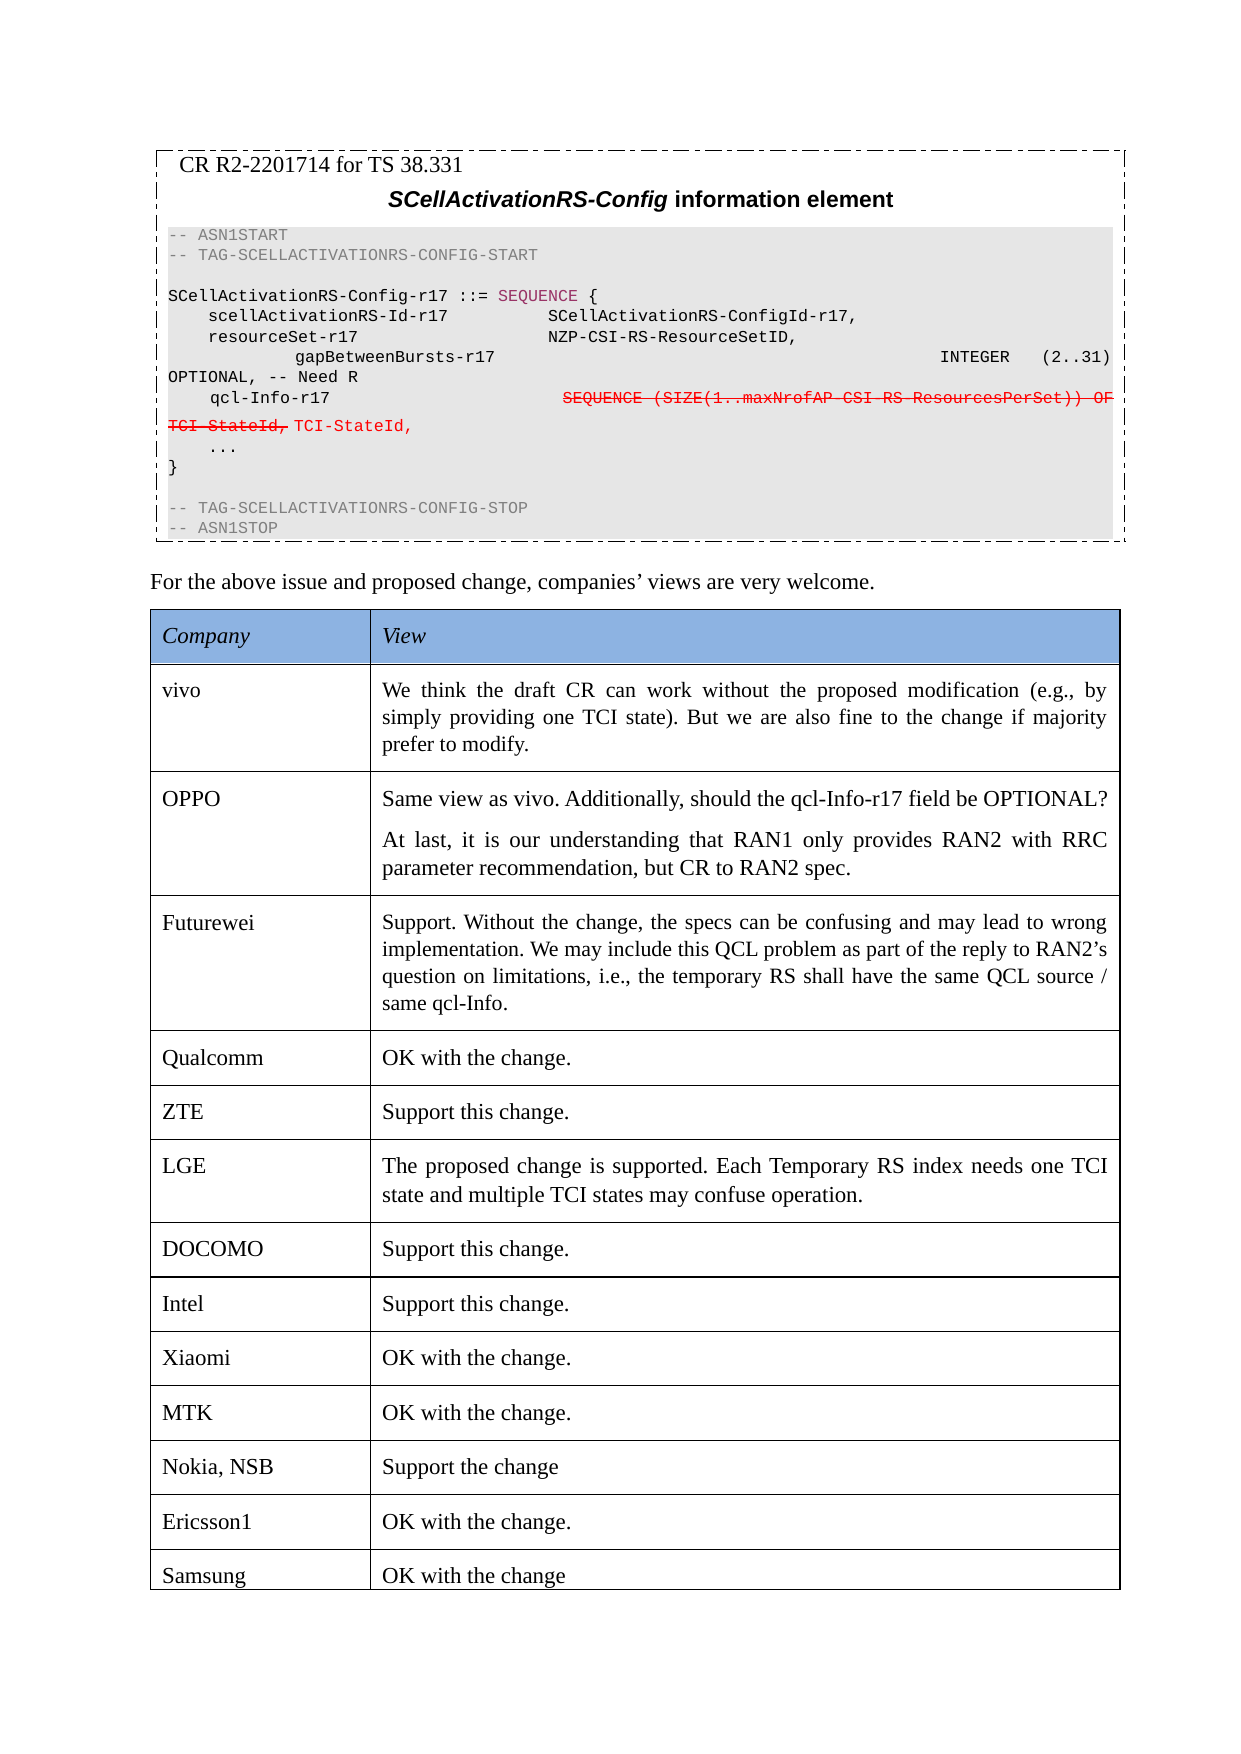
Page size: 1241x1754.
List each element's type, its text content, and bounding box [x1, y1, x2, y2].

table_cell Qualcomm [151, 1031, 370, 1084]
table_cell Support. Without the change, the specs can be confusing and may lead to wrong implementation. We may include this QCL problem as part of the reply to RAN2’s question on limitations, i.e., the temporary RS shall have the same QCL source / same qcl-Info. [371, 896, 1119, 1030]
table_cell OK with the change [371, 1550, 1119, 1589]
table_header CR R2-2201714 for TS 38.331 SCellActivationRS-Config information element -- ASN1START -- TAG-SCELLACTIVATIONRS-CONFIG-START SCellActivationRS-Config-r17 ::= SEQUENCE { scellActivationRS-Id-r17 SCellActivationRS-ConfigId-r17, resourceSet-r17 NZP-CSI-RS-ResourceSetID, gapBetweenBursts-r17 INTEGER (2..31) OPTIONAL, -- Need R qcl-Info-r17 SEQUENCE (SIZE(1..maxNrofAP-CSI-RS-ResourcesPerSet)) OF TCI-StateId, TCI-StateId, ... } -- TAG-SCELLACTIVATIONRS-CONFIG-STOP -- ASN1STOP [157, 150, 1124, 541]
table_cell Support this change. [371, 1278, 1119, 1331]
table_cell OK with the change. [371, 1386, 1119, 1440]
table_cell Nokia, NSB [151, 1441, 370, 1494]
table_cell Samsung [151, 1550, 370, 1589]
table_cell Support this change. [371, 1223, 1119, 1276]
table_cell MTK [151, 1386, 370, 1440]
table_cell ZTE [151, 1086, 370, 1139]
table_cell The proposed change is supported. Each Temporary RS index needs one TCI state and multiple TCI states may confuse operation. [371, 1140, 1119, 1222]
table_cell Ericsson1 [151, 1495, 370, 1549]
table_cell vivo [151, 665, 370, 771]
table_cell Support the change [371, 1441, 1119, 1494]
table_cell OK with the change. [371, 1495, 1119, 1549]
text For the above issue and proposed change, companies’ views are very welcome. [150, 568, 1120, 594]
table_cell Support this change. [371, 1086, 1119, 1139]
table_cell OK with the change. [371, 1332, 1119, 1385]
table_cell We think the draft CR can work without the proposed modification (e.g., by simply providing one TCI state). But we are also fine to the change if majority prefer to modify. [371, 665, 1119, 771]
table_cell LGE [151, 1140, 370, 1222]
table_cell OK with the change. [371, 1031, 1119, 1084]
table_header View [371, 610, 1119, 663]
table_cell DOCOMO [151, 1223, 370, 1276]
table_cell Xiaomi [151, 1332, 370, 1385]
table_cell Same view as vivo. Additionally, should the qcl-Info-r17 field be OPTIONAL? At last, it is our understanding that RAN1 only provides RAN2 with RRC parameter recommendation, but CR to RAN2 spec. [371, 772, 1119, 895]
table_header Company [151, 610, 370, 663]
table_cell Intel [151, 1278, 370, 1331]
table_cell OPPO [151, 772, 370, 895]
table_cell Futurewei [151, 896, 370, 1030]
